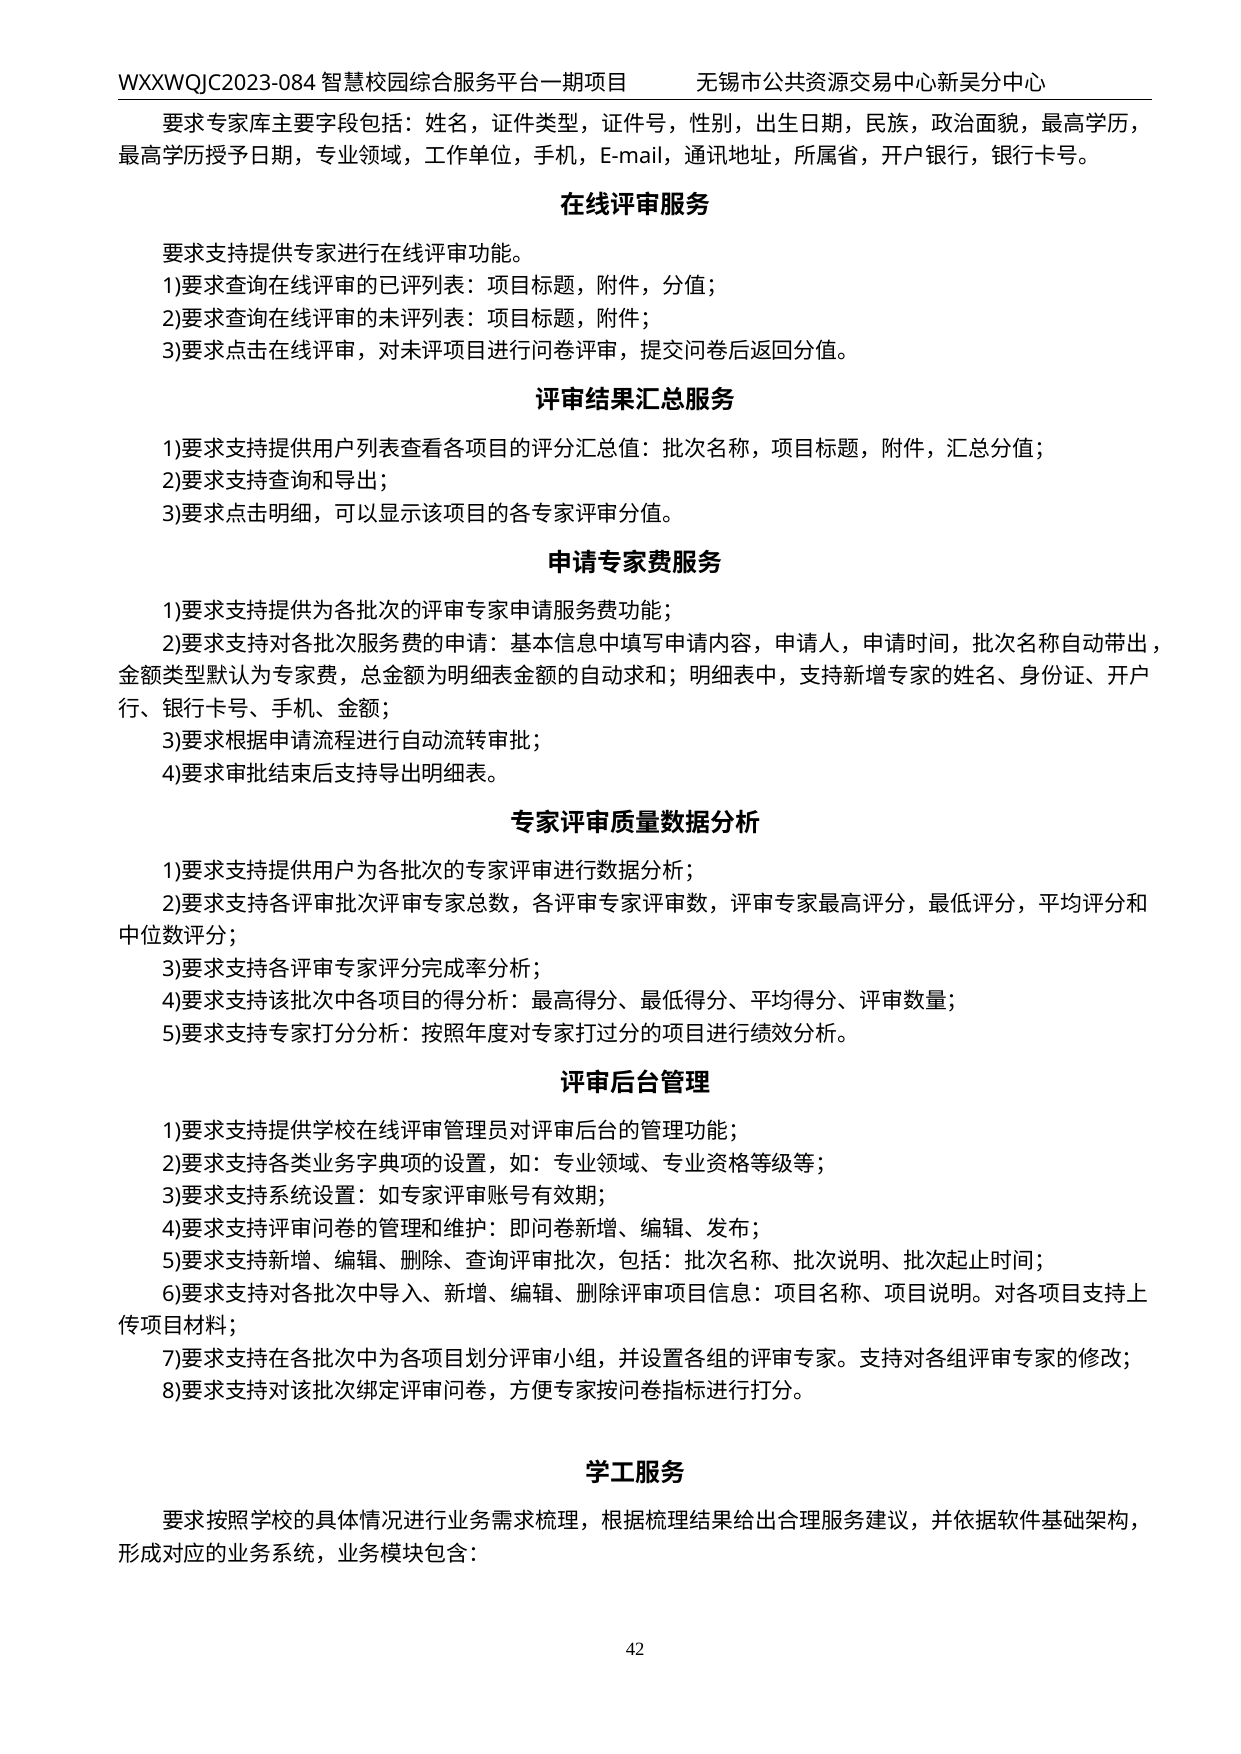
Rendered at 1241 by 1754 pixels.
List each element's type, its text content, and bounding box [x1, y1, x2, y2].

subtitle 申请专家费服务 [118, 528, 1152, 593]
text 要求按照学校的具体情况进行业务需求梳理，根据梳理结果给出合理服务建议，并依据软件基础架构，形成对应的业务系统，业务模块包含： [118, 1503, 1152, 1568]
text 1)要求查询在线评审的已评列表：项目标题，附件，分值； [118, 268, 1152, 300]
text 要求支持提供专家进行在线评审功能。 [118, 235, 1152, 268]
text 4)要求支持评审问卷的管理和维护：即问卷新增、编辑、发布； [118, 1210, 1152, 1243]
text 4)要求审批结束后支持导出明细表。 [118, 755, 1152, 788]
text 1)要求支持提供用户列表查看各项目的评分汇总值：批次名称，项目标题，附件，汇总分值； [118, 430, 1152, 463]
subtitle 评审后台管理 [118, 1048, 1152, 1113]
text 2)要求支持各评审批次评审专家总数，各评审专家评审数，评审专家最高评分，最低评分，平均评分和中位数评分； [118, 885, 1152, 950]
text 4)要求支持该批次中各项目的得分析：最高得分、最低得分、平均得分、评审数量； [118, 983, 1152, 1015]
subtitle 学工服务 [118, 1438, 1152, 1503]
text 2)要求查询在线评审的未评列表：项目标题，附件； [118, 300, 1152, 333]
text 5)要求支持新增、编辑、删除、查询评审批次，包括：批次名称、批次说明、批次起止时间； [118, 1243, 1152, 1275]
subtitle 专家评审质量数据分析 [118, 788, 1152, 853]
subtitle 在线评审服务 [118, 170, 1152, 235]
text 6)要求支持对各批次中导入、新增、编辑、删除评审项目信息：项目名称、项目说明。对各项目支持上传项目材料； [118, 1275, 1152, 1340]
text 3)要求点击明细，可以显示该项目的各专家评审分值。 [118, 495, 1152, 528]
text 2)要求支持对各批次服务费的申请：基本信息中填写申请内容，申请人，申请时间，批次名称自动带出，金额类型默认为专家费，总金额为明细表金额的自动求和；明细表中，支持新增专家的姓名、身份证、开户行、银行卡号、手机、金额； [118, 625, 1152, 723]
text 5)要求支持专家打分分析：按照年度对专家打过分的项目进行绩效分析。 [118, 1015, 1152, 1048]
text 2)要求支持各类业务字典项的设置，如：专业领域、专业资格等级等； [118, 1145, 1152, 1178]
text 3)要求根据申请流程进行自动流转审批； [118, 723, 1152, 755]
subtitle 评审结果汇总服务 [118, 365, 1152, 430]
text 要求专家库主要字段包括：姓名，证件类型，证件号，性别，出生日期，民族，政治面貌，最高学历，最高学历授予日期，专业领域，工作单位，手机，E-mail，通讯地址，所属省，开户银行，银行卡号。 [118, 105, 1152, 170]
text 1)要求支持提供为各批次的评审专家申请服务费功能； [118, 593, 1152, 625]
text 1)要求支持提供用户为各批次的专家评审进行数据分析； [118, 853, 1152, 885]
text 3)要求支持系统设置：如专家评审账号有效期； [118, 1178, 1152, 1210]
text 1)要求支持提供学校在线评审管理员对评审后台的管理功能； [118, 1113, 1152, 1145]
text 3)要求点击在线评审，对未评项目进行问卷评审，提交问卷后返回分值。 [118, 333, 1152, 365]
text 7)要求支持在各批次中为各项目划分评审小组，并设置各组的评审专家。支持对各组评审专家的修改； [118, 1340, 1152, 1373]
text 2)要求支持查询和导出； [118, 463, 1152, 495]
text 3)要求支持各评审专家评分完成率分析； [118, 950, 1152, 983]
text 8)要求支持对该批次绑定评审问卷，方便专家按问卷指标进行打分。 [118, 1373, 1152, 1405]
